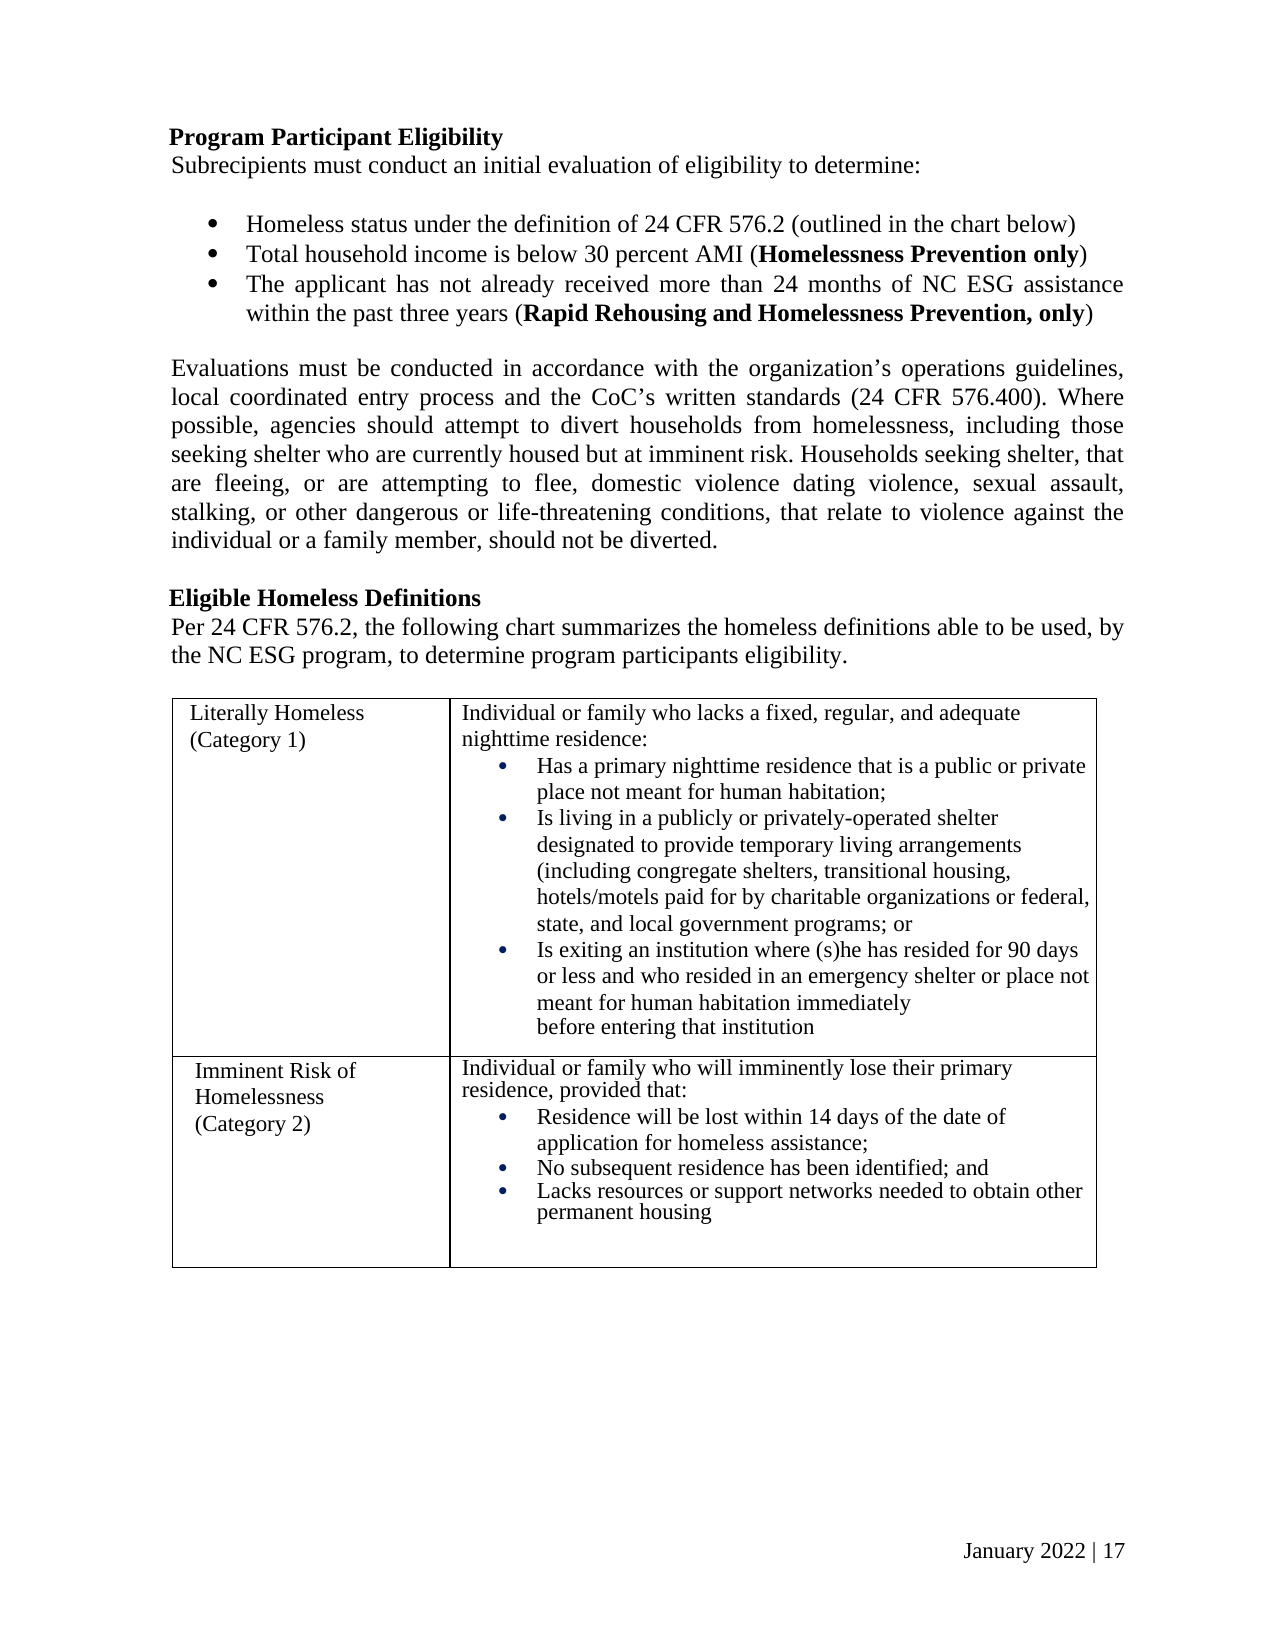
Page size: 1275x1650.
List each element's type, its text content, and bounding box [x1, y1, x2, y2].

table_cell Imminent Risk of Homelessness (Category 2) [173, 1057, 449, 1267]
table_cell Individual or family who will imminently lose their primary residence, provided that: Residence will be lost within 14 days of the date of application for homeless assistance; No subsequent residence has been identified; and Lacks resources or support networks needed to obtain other permanent housing [451, 1057, 1096, 1267]
table_header Literally Homeless (Category 1) [173, 699, 449, 1056]
text Evaluations must be conducted in accordance with the organization’s operations guidelines, local coordinated entry process and the CoC’s written standards (24 CFR 576.400). Where possible, agencies should attempt to divert households from homelessness, including those seeking shelter who are currently housed but at imminent risk. Households seeking shelter, that are fleeing, or are attempting to flee, domestic violence dating violence, sexual assault, stalking, or other dangerous or life-threatening conditions, that relate to violence against the individual or a family member, should not be diverted. [171, 353, 1125, 554]
list Homeless status under the definition of 24 CFR 576.2 (outlined in the chart below) [208, 208, 1125, 239]
subtitle Eligible Homeless Definitions [169, 583, 1125, 612]
list Total household income is below 30 percent AMI (Homelessness Prevention only) [208, 239, 1125, 269]
text Subrecipients must conduct an initial evaluation of eligibility to determine: [171, 151, 1125, 179]
table_header Individual or family who lacks a fixed, regular, and adequate nighttime residence: Has a primary nighttime residence that is a public or private place not meant for human habitation; Is living in a publicly or privately-operated shelter designated to provide temporary living arrangements (including congregate shelters, transitional housing, hotels/motels paid for by charitable organizations or federal, state, and local government programs; or Is exiting an institution where (s)he has resided for 90 days or less and who resided in an emergency shelter or place not meant for human habitation immediately before entering that institution [451, 699, 1096, 1056]
list The applicant has not already received more than 24 months of NC ESG assistance within the past three years (Rapid Rehousing and Homelessness Prevention, only) [208, 269, 1125, 327]
subtitle Program Participant Eligibility [169, 122, 1125, 151]
text Per 24 CFR 576.2, the following chart summarizes the homeless definitions able to be used, by the NC ESG program, to determine program participants eligibility. [171, 612, 1125, 669]
